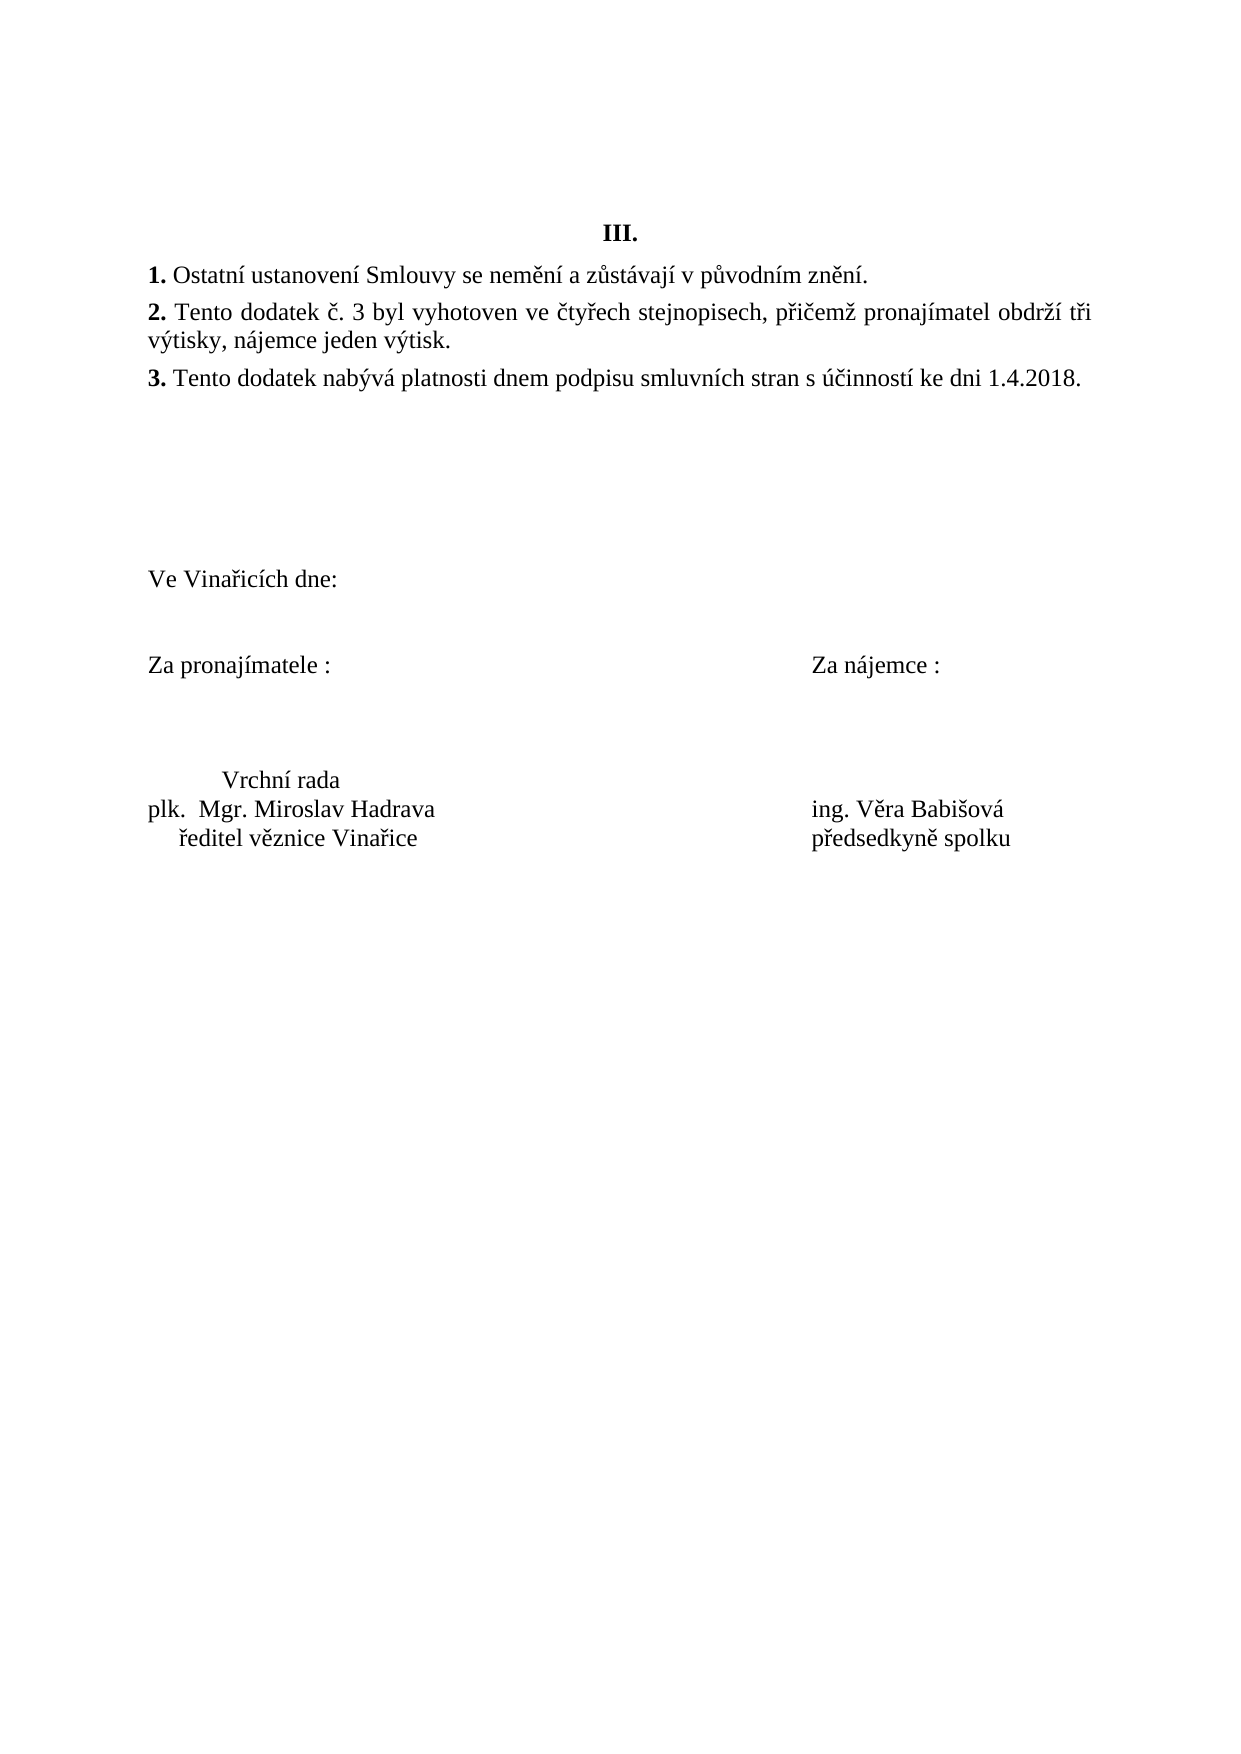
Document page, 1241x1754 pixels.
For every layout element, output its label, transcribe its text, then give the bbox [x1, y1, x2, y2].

text Vrchní rada [148, 765, 1093, 794]
text Za pronajímatele : Za nájemce : [148, 650, 1093, 679]
text 3. Tento dodatek nabývá platnosti dnem podpisu smluvních stran s účinností ke dni 1.4.2018. [148, 363, 1093, 391]
text 1. Ostatní ustanovení Smlouvy se nemění a zůstávají v původním znění. [148, 260, 1093, 288]
text Ve Vinařicích dne: [148, 564, 1093, 593]
text III. [148, 218, 1093, 247]
text plk. Mgr. Miroslav Hadrava ing. Věra Babišová [148, 794, 1093, 823]
text ředitel věznice Vinařice předsedkyně spolku [148, 823, 1093, 851]
text 2. Tento dodatek č. 3 byl vyhotoven ve čtyřech stejnopisech, přičemž pronajímatel obdrží tři výtisky, nájemce jeden výtisk. [148, 297, 1093, 354]
